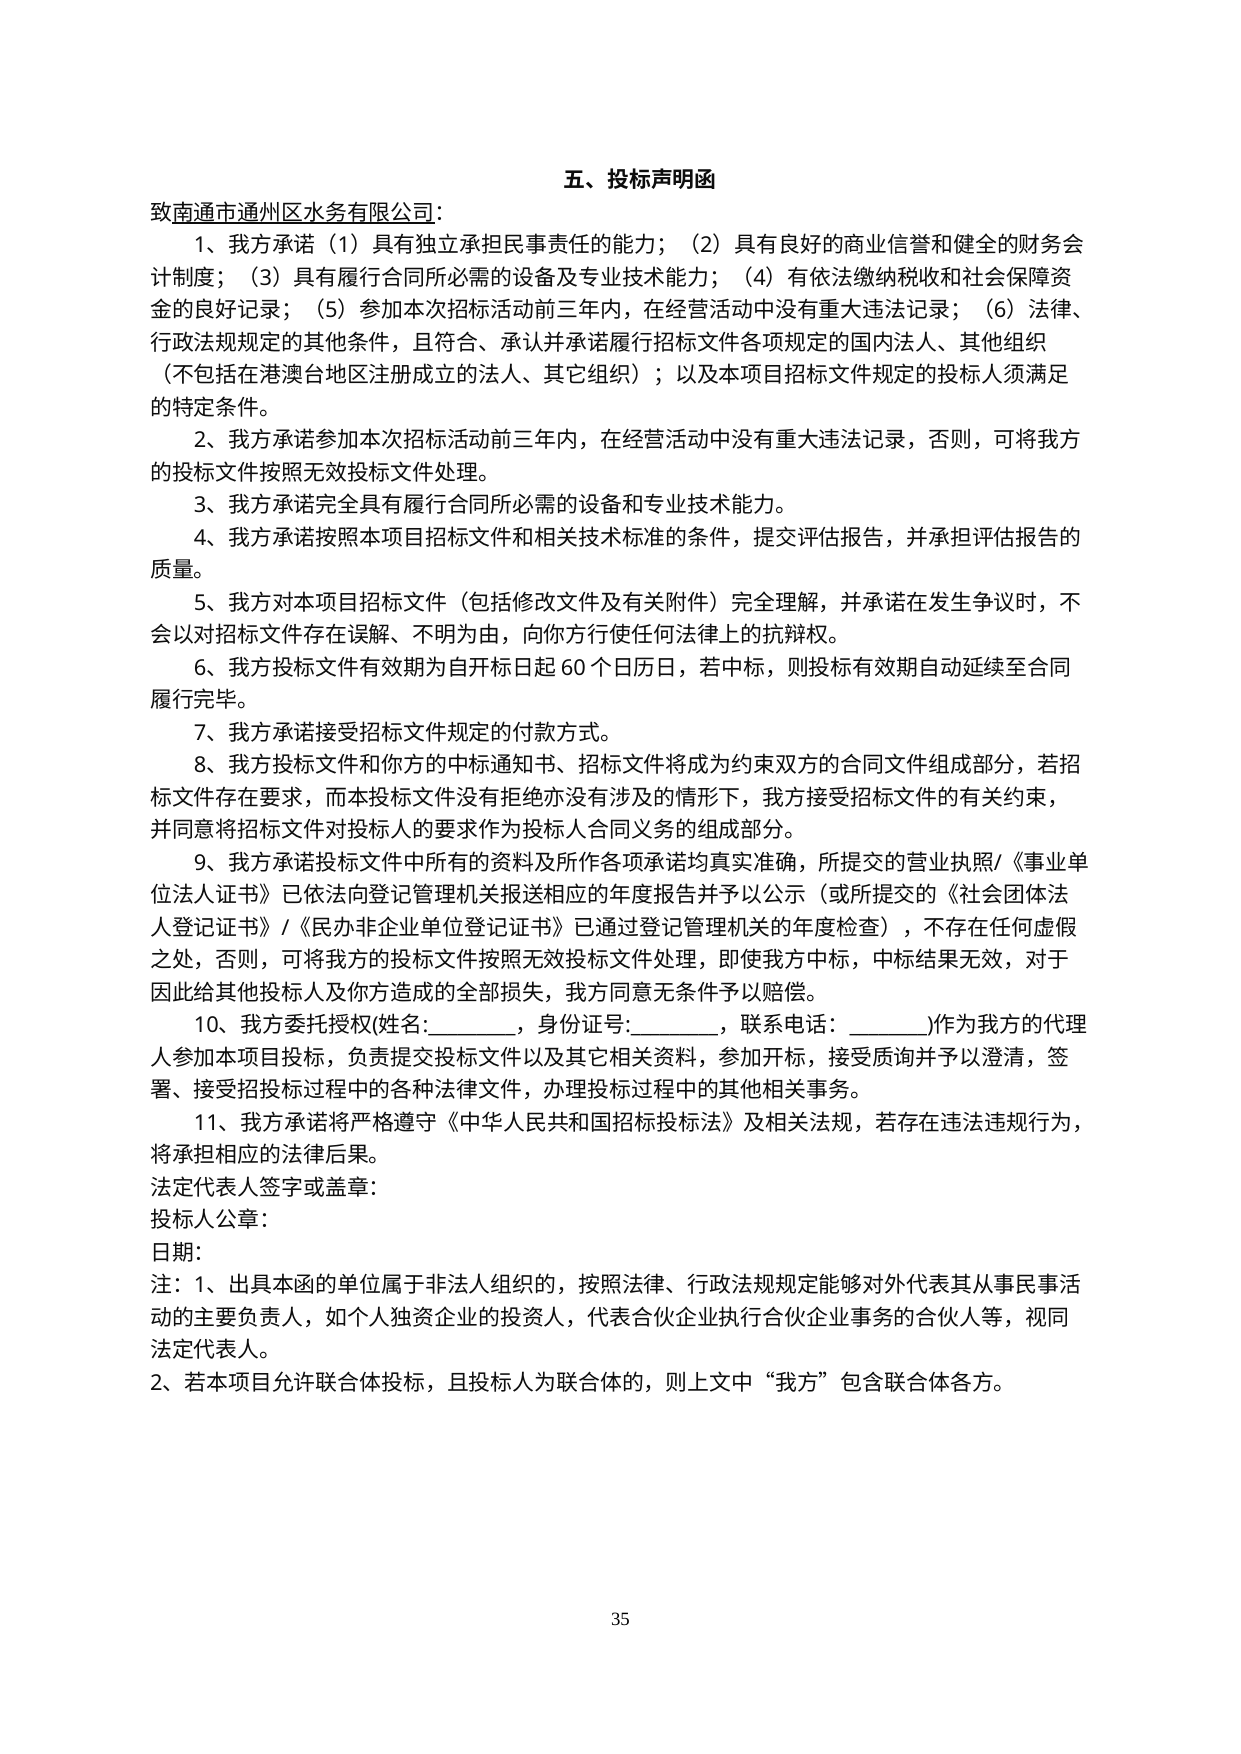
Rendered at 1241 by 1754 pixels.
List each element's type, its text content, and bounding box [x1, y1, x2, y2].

text 致南通市通州区水务有限公司： [150, 194, 1090, 227]
text 五、投标声明函 [150, 162, 1090, 194]
text 10、我方委托授权(姓名:_________，身份证号:_________，联系电话：________)作为我方的代理人参加本项目投标，负责提交投标文件以及其它相关资料，参加开标，接受质询并予以澄清，签署、接受招投标过程中的各种法律文件，办理投标过程中的其他相关事务。 [150, 1007, 1090, 1104]
text 4、我方承诺按照本项目招标文件和相关技术标准的条件，提交评估报告，并承担评估报告的质量。 [150, 519, 1090, 584]
text 投标人公章： [150, 1202, 1090, 1234]
list 若本项目允许联合体投标，且投标人为联合体的，则上文中“我方”包含联合体各方。 [150, 1364, 1090, 1397]
text 9、我方承诺投标文件中所有的资料及所作各项承诺均真实准确，所提交的营业执照/《事业单位法人证书》已依法向登记管理机关报送相应的年度报告并予以公示（或所提交的《社会团体法人登记证书》/《民办非企业单位登记证书》已通过登记管理机关的年度检查），不存在任何虚假之处，否则，可将我方的投标文件按照无效投标文件处理，即使我方中标，中标结果无效，对于因此给其他投标人及你方造成的全部损失，我方同意无条件予以赔偿。 [150, 844, 1090, 1007]
text 法定代表人签字或盖章： [150, 1169, 1090, 1202]
text 2、我方承诺参加本次招标活动前三年内，在经营活动中没有重大违法记录，否则，可将我方的投标文件按照无效投标文件处理。 [150, 422, 1090, 487]
text 7、我方承诺接受招标文件规定的付款方式。 [150, 714, 1090, 747]
text 5、我方对本项目招标文件（包括修改文件及有关附件）完全理解，并承诺在发生争议时，不会以对招标文件存在误解、不明为由，向你方行使任何法律上的抗辩权。 [150, 584, 1090, 649]
text 注：1、出具本函的单位属于非法人组织的，按照法律、行政法规规定能够对外代表其从事民事活动的主要负责人，如个人独资企业的投资人，代表合伙企业执行合伙企业事务的合伙人等，视同法定代表人。 [150, 1267, 1090, 1364]
text 1、我方承诺（1）具有独立承担民事责任的能力；（2）具有良好的商业信誉和健全的财务会计制度；（3）具有履行合同所必需的设备及专业技术能力；（4）有依法缴纳税收和社会保障资金的良好记录；（5）参加本次招标活动前三年内，在经营活动中没有重大违法记录；（6）法律、行政法规规定的其他条件，且符合、承认并承诺履行招标文件各项规定的国内法人、其他组织（不包括在港澳台地区注册成立的法人、其它组织）；以及本项目招标文件规定的投标人须满足的特定条件。 [150, 227, 1090, 422]
text 8、我方投标文件和你方的中标通知书、招标文件将成为约束双方的合同文件组成部分，若招标文件存在要求，而本投标文件没有拒绝亦没有涉及的情形下，我方接受招标文件的有关约束，并同意将招标文件对投标人的要求作为投标人合同义务的组成部分。 [150, 747, 1090, 844]
text 11、我方承诺将严格遵守《中华人民共和国招标投标法》及相关法规，若存在违法违规行为，将承担相应的法律后果。 [150, 1104, 1090, 1169]
text 日期： [150, 1234, 1090, 1267]
text 3、我方承诺完全具有履行合同所必需的设备和专业技术能力。 [150, 487, 1090, 519]
text 6、我方投标文件有效期为自开标日起60个日历日，若中标，则投标有效期自动延续至合同履行完毕。 [150, 649, 1090, 714]
